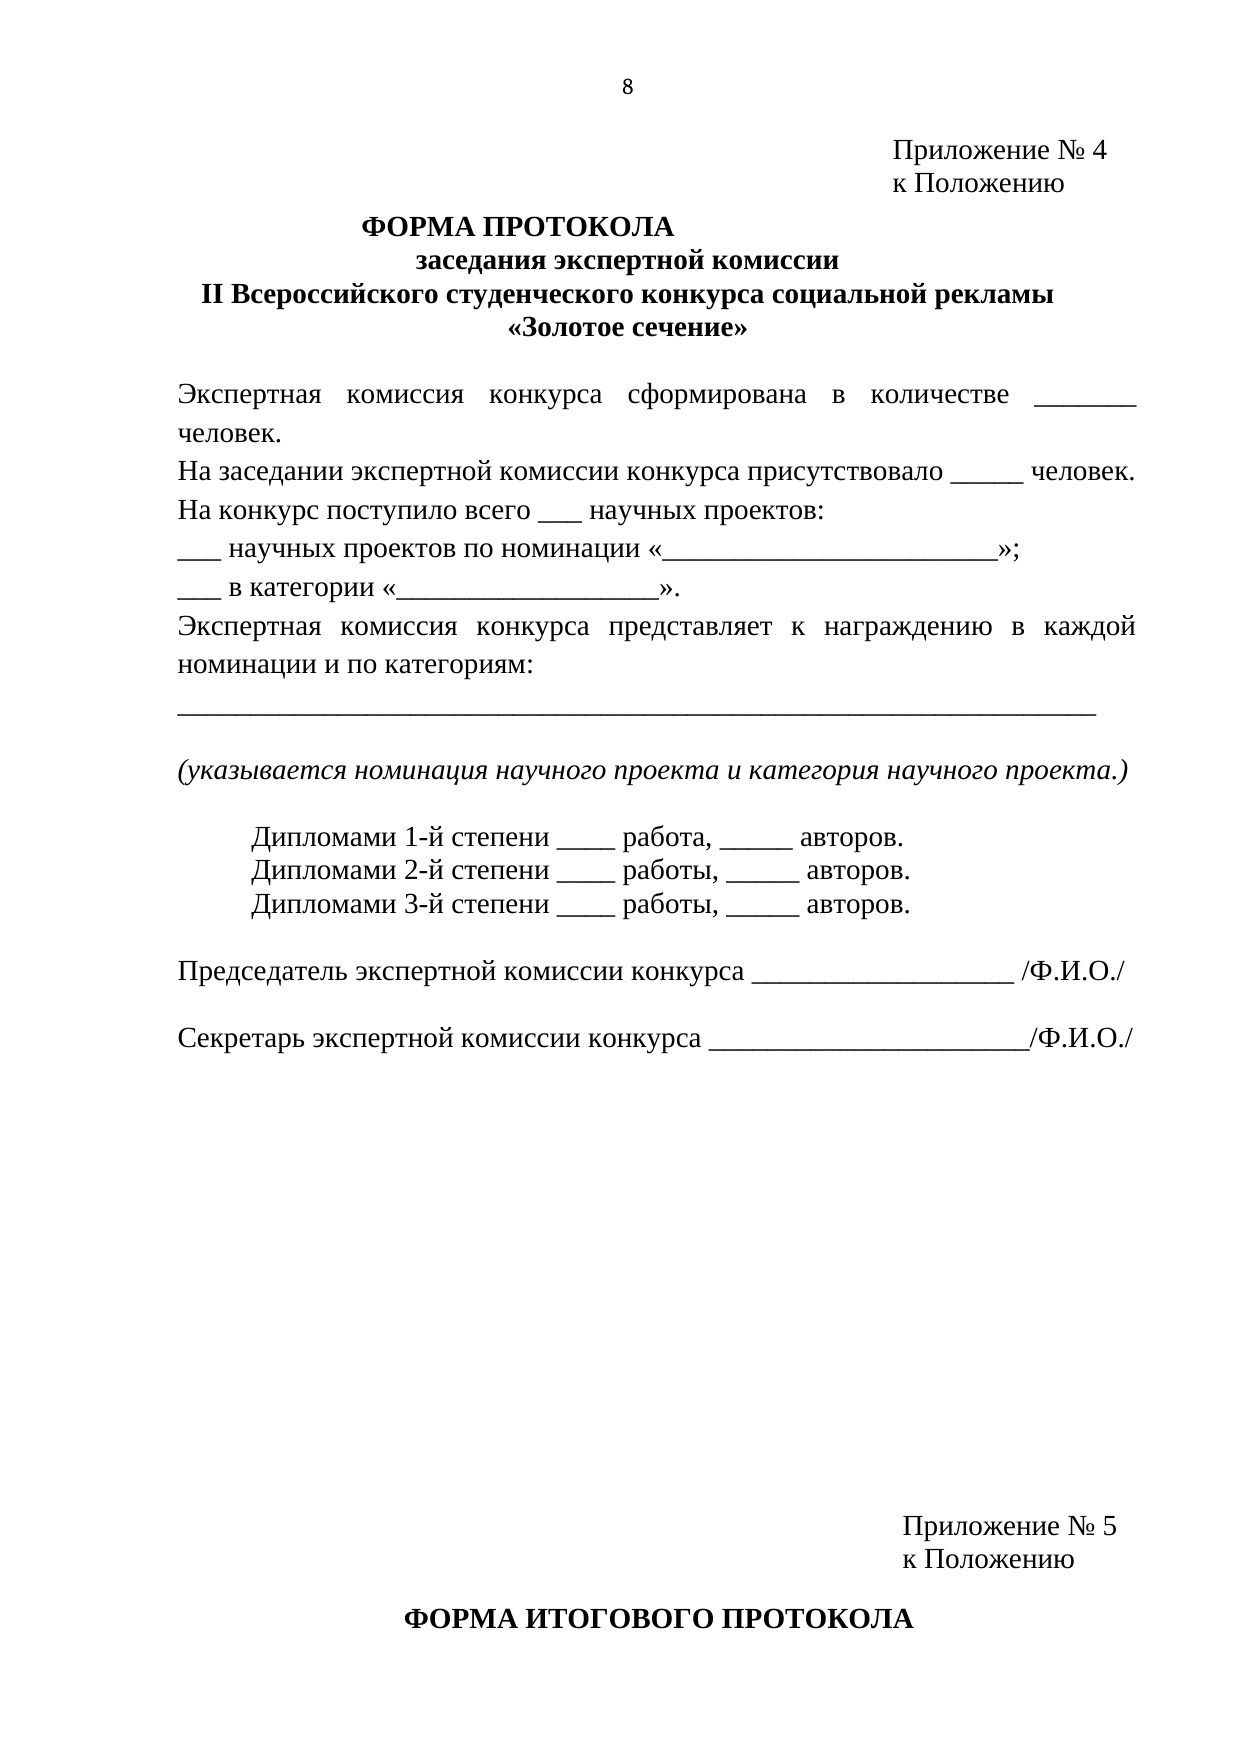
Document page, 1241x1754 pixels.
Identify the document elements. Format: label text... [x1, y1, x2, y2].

text ФОРМА ПРОТОКОЛА [177, 209, 1137, 242]
text Председатель экспертной комиссии конкурса __________________ /Ф.И.О./ [177, 953, 1137, 987]
text ФОРМА ИТОГОВОГО ПРОТОКОЛА [118, 1601, 1199, 1634]
text ___ в категории «__________________». [177, 569, 1137, 603]
text На заседании экспертной комиссии конкурса присутствовало _____ человек. [177, 453, 1137, 487]
text Экспертная комиссия конкурса представляет к награждению в каждой номинации и по категориям: [177, 608, 1137, 680]
text _______________________________________________________________ [118, 685, 1137, 718]
text Дипломами 3-й степени ____ работы, _____ авторов. [177, 886, 1137, 919]
text Экспертная комиссия конкурса сформирована в количестве _______ человек. [177, 376, 1137, 448]
text ___ научных проектов по номинации «_______________________»; [177, 531, 1137, 564]
text заседания экспертной комиссии II Всероссийского студенческого конкурса социальной рекламы [118, 242, 1137, 309]
text Дипломами 1-й степени ____ работа, _____ авторов. [177, 819, 1137, 852]
text (указывается номинация научного проекта и категория научного проекта.) [177, 752, 1137, 785]
text «Золотое сечение» [118, 309, 1137, 343]
text Секретарь экспертной комиссии конкурса ______________________/Ф.И.О./ [177, 1020, 1137, 1054]
text Дипломами 2-й степени ____ работы, _____ авторов. [177, 852, 1137, 886]
text На конкурс поступило всего ___ научных проектов: [177, 492, 1137, 526]
